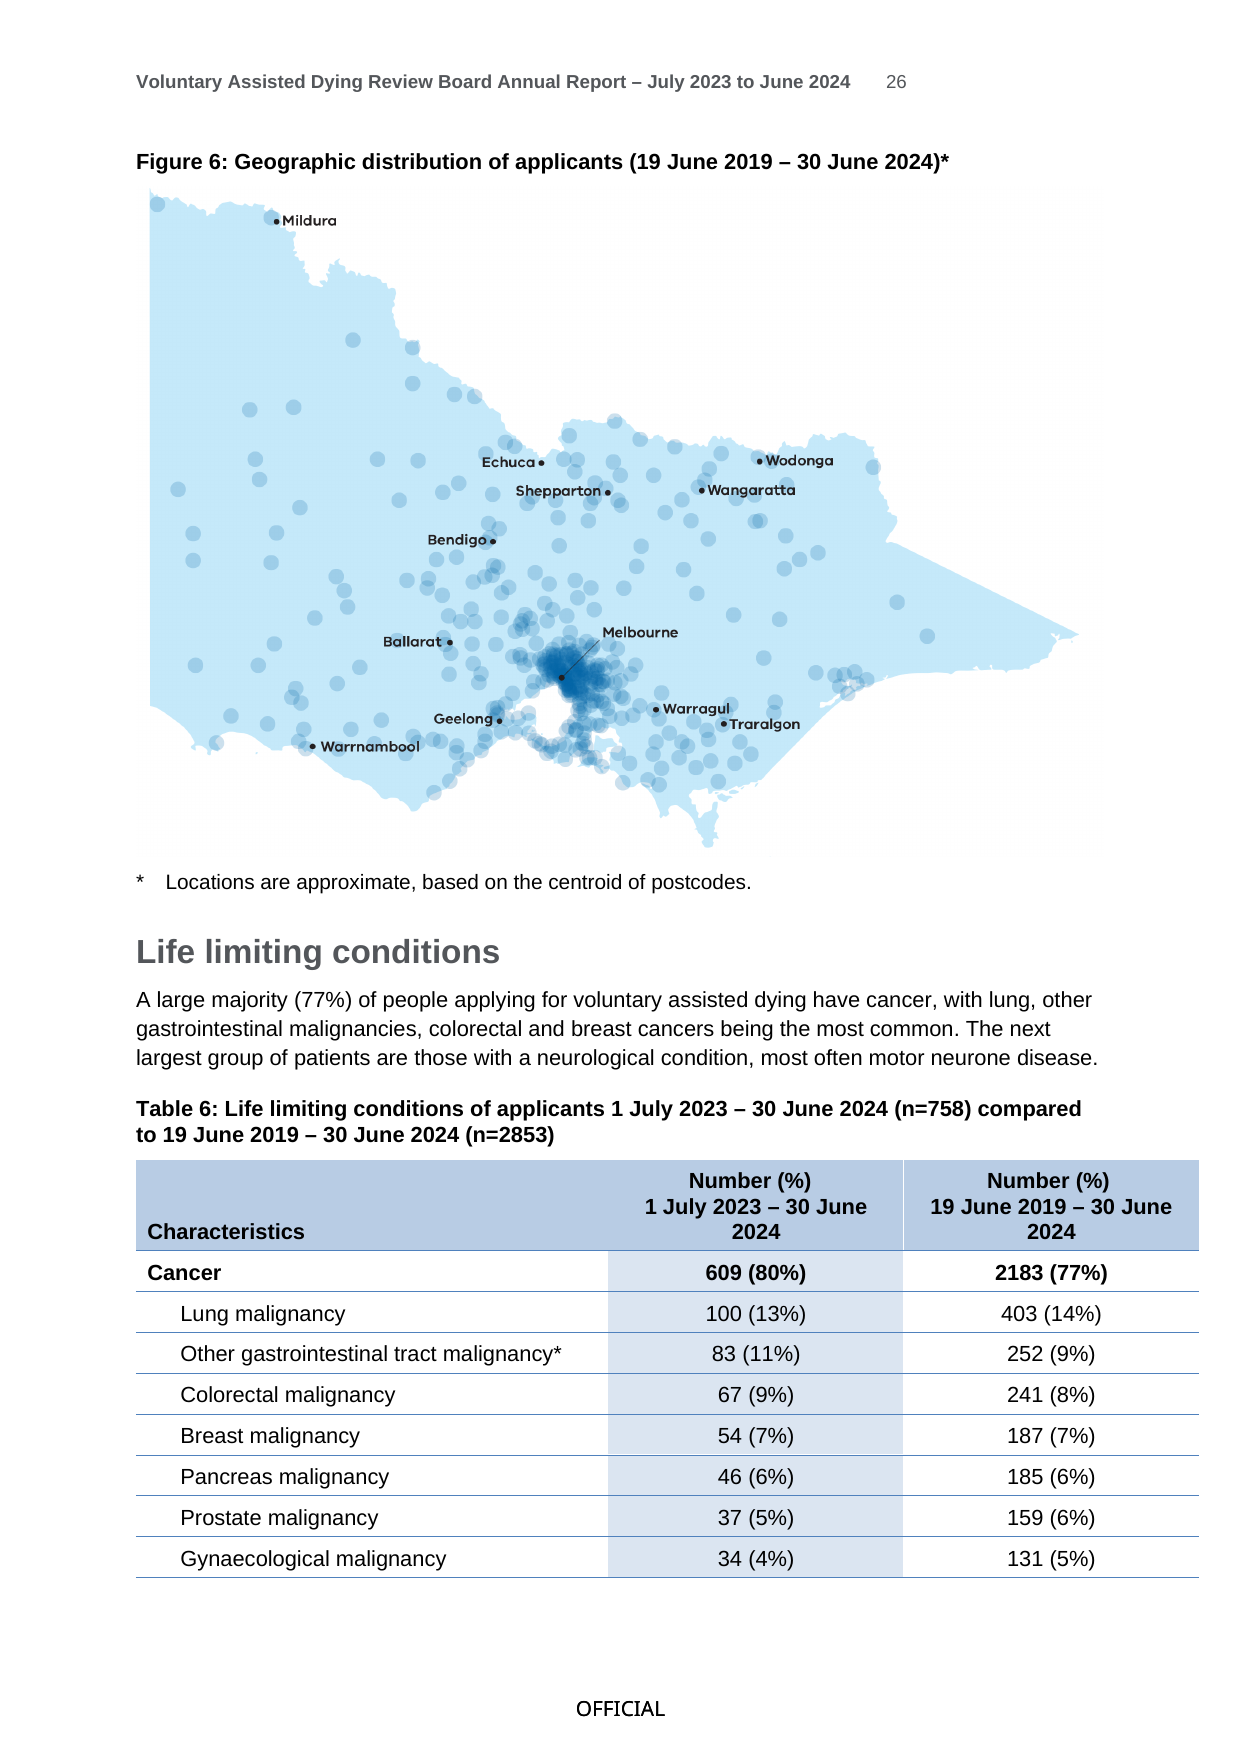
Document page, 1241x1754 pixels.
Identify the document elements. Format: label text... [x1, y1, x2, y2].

table_cell Other gastrointestinal tract malignancy* [136, 1333, 608, 1373]
table_cell 83 (11%) [608, 1333, 903, 1373]
table_cell 187 (7%) [904, 1415, 1199, 1454]
table_cell 67 (9%) [608, 1374, 903, 1414]
table_header Characteristics [136, 1160, 608, 1250]
table_cell 34 (4%) [608, 1537, 903, 1577]
text Table 6: Life limiting conditions of applicants 1 July 2023 – 30 June 2024 (n=758) compared to 19 June 2019 – 30 June 2024 (n=2853) [136, 1096, 1104, 1148]
subtitle Life limiting conditions [136, 932, 1104, 971]
table_cell 100 (13%) [608, 1292, 903, 1332]
text A large majority (77%) of people applying for voluntary assisted dying have cancer, with lung, other gastrointestinal malignancies, colorectal and breast cancers being the most common. The next largest group of patients are those with a neurological condition, most often motor neurone disease. [136, 983, 1104, 1071]
text * Locations are approximate, based on the centroid of postcodes. [136, 869, 1104, 894]
table_cell Prostate malignancy [136, 1496, 608, 1536]
table_cell Lung malignancy [136, 1292, 608, 1332]
table_header Number (%) 19 June 2019 – 30 June 2024 [904, 1160, 1199, 1250]
table_cell 131 (5%) [904, 1537, 1199, 1577]
table_cell Pancreas malignancy [136, 1456, 608, 1495]
table_cell 2183 (77%) [904, 1251, 1199, 1291]
table_cell 185 (6%) [904, 1456, 1199, 1495]
table_cell 609 (80%) [608, 1251, 903, 1291]
table_cell Gynaecological malignancy [136, 1537, 608, 1577]
table_cell 252 (9%) [904, 1333, 1199, 1373]
table_cell 54 (7%) [608, 1415, 903, 1454]
table_cell Colorectal malignancy [136, 1374, 608, 1414]
table_cell 46 (6%) [608, 1456, 903, 1495]
table_cell 403 (14%) [904, 1292, 1199, 1332]
table_cell 241 (8%) [904, 1374, 1199, 1414]
table_cell Cancer [136, 1251, 608, 1291]
table_cell 159 (6%) [904, 1496, 1199, 1536]
table_cell Breast malignancy [136, 1415, 608, 1454]
text Figure 6: Geographic distribution of applicants (19 June 2019 – 30 June 2024)* [136, 148, 1104, 174]
table_cell 37 (5%) [608, 1496, 903, 1536]
table_header Number (%) 1 July 2023 – 30 June 2024 [608, 1160, 903, 1250]
picture [135, 186, 1105, 857]
